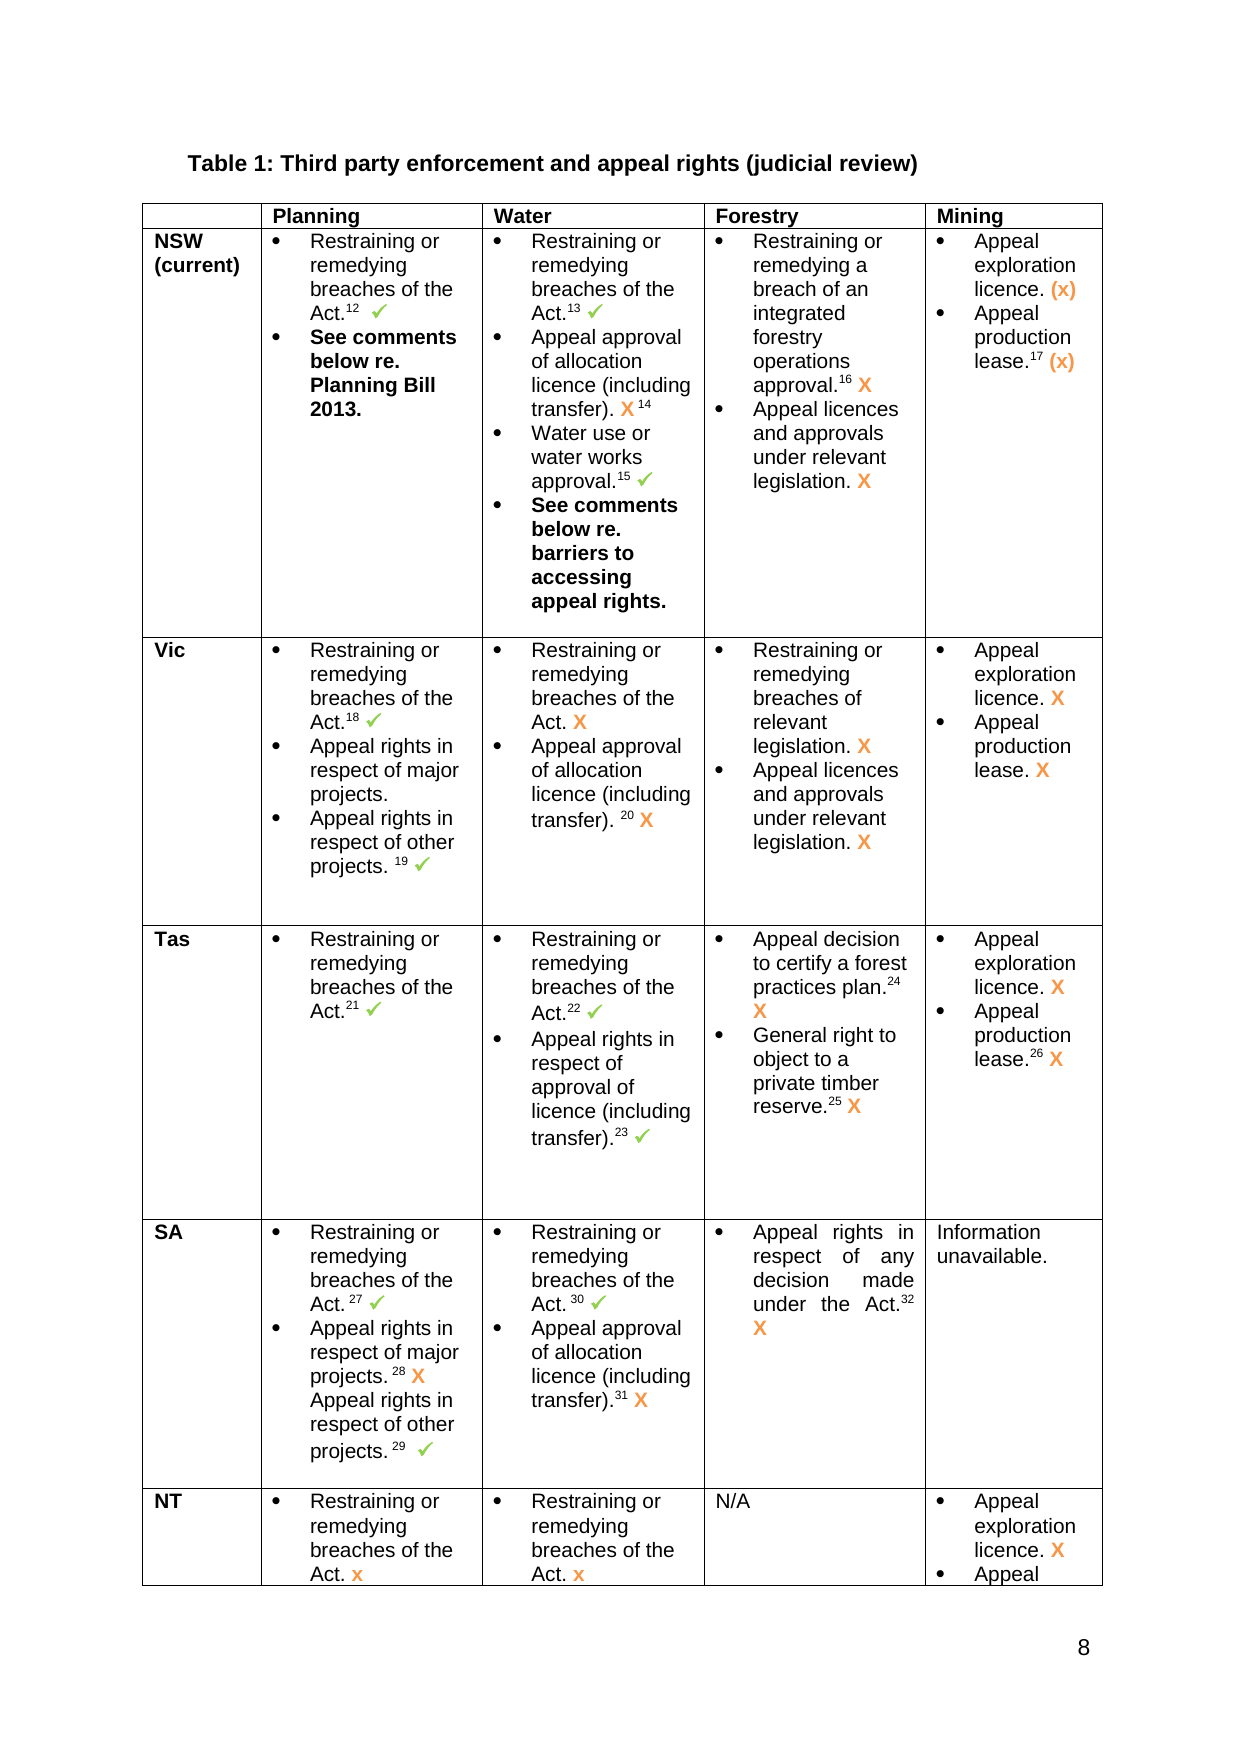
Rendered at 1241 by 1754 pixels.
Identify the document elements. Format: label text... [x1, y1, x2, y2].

table_cell Restraining or remedying breaches of relevant legislation. X Appeal licences and approvals under relevant legislation. X [705, 638, 925, 925]
table_cell Restraining or remedying breaches of the Act. See comments below re. Planning Bill 2013. [262, 229, 482, 637]
table_header Water [483, 204, 704, 228]
table_cell Appeal decision to certify a forest practices plan. X General right to object to a private timber reserve. X [705, 926, 925, 1219]
table_cell Appeal exploration licence. (x) Appeal production lease. (x) [926, 229, 1102, 637]
table_cell Restraining or remedying a breach of an integrated forestry operations approval. X Appeal licences and approvals under relevant legislation. X [705, 229, 925, 637]
table_cell Restraining or remedying breaches of the Act. Appeal rights in respect of major projects. X Appeal rights in respect of other projects. [262, 1220, 482, 1488]
table_cell Restraining or remedying breaches of the Act. Appeal approval of allocation licence (including transfer). X [483, 1220, 704, 1488]
table_header Forestry [705, 204, 925, 228]
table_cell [262, 1489, 482, 1585]
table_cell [483, 1489, 704, 1585]
table_cell Restraining or remedying breaches of the Act. Appeal approval of allocation licence (including transfer). X Water use or water works approval. See comments below re. barriers to accessing appeal rights. [483, 229, 704, 637]
table_cell NT [143, 1489, 261, 1585]
table_cell Restraining or remedying breaches of the Act. X Appeal approval of allocation licence (including transfer). X [483, 638, 704, 925]
table_header Mining [926, 204, 1102, 228]
table_cell Tas [143, 926, 261, 1219]
table_cell Appeal exploration licence. X Appeal production lease. X [926, 638, 1102, 925]
table_cell Appeal exploration licence. X Appeal production lease. X [926, 926, 1102, 1219]
table_cell N/A [705, 1489, 925, 1585]
table_cell SA [143, 1220, 261, 1488]
table_cell Information unavailable. [926, 1220, 1102, 1488]
table_cell Restraining or remedying breaches of the Act. [262, 926, 482, 1219]
table_header Planning [262, 204, 482, 228]
table_header [143, 204, 261, 228]
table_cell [926, 1489, 1102, 1585]
table_cell Appeal rights in respect of any decision made under the Act. X [705, 1220, 925, 1488]
text Table 1: Third party enforcement and appeal rights (judicial review) [187, 150, 1090, 176]
table_cell Restraining or remedying breaches of the Act. Appeal rights in respect of major projects. Appeal rights in respect of other projects. [262, 638, 482, 925]
table_cell NSW (current) [143, 229, 261, 637]
table_cell Restraining or remedying breaches of the Act. Appeal rights in respect of approval of licence (including transfer). [483, 926, 704, 1219]
table_cell Vic [143, 638, 261, 925]
